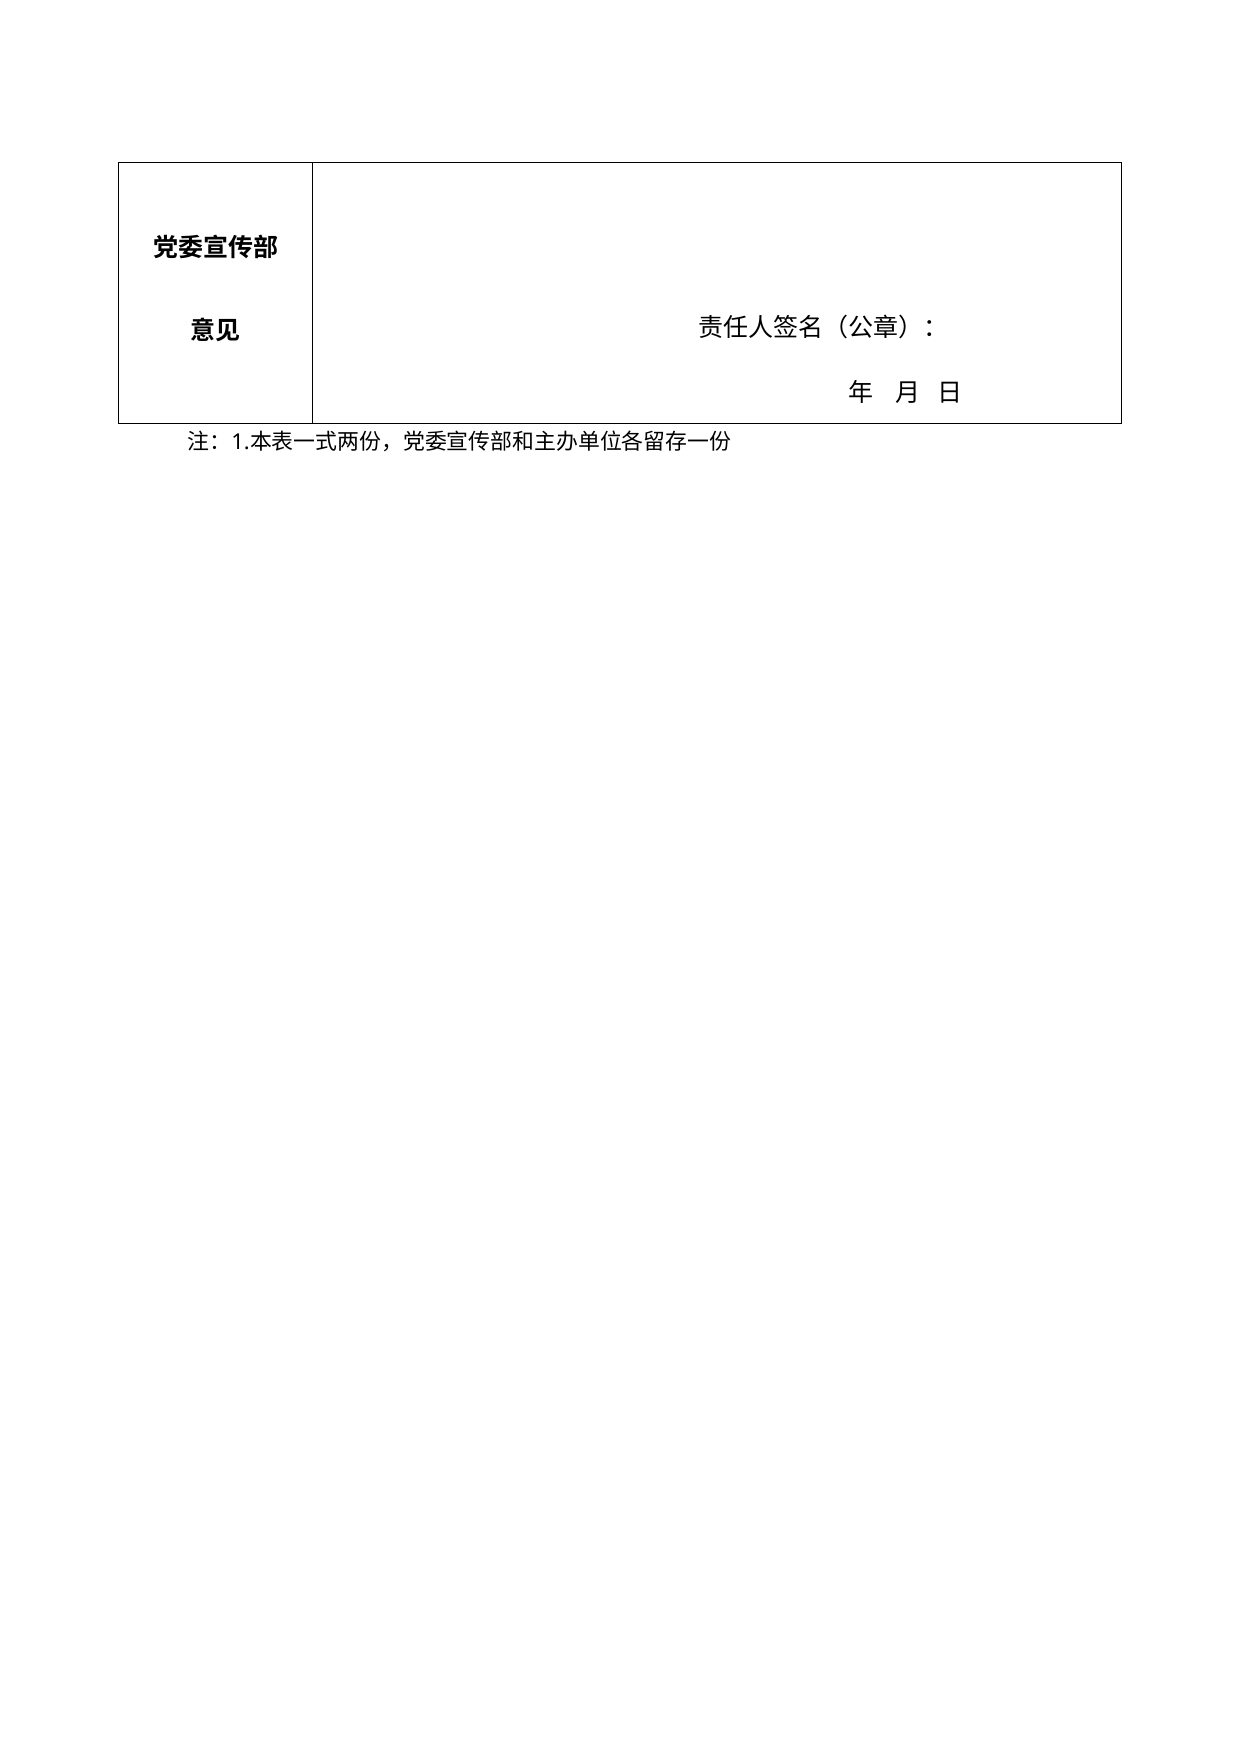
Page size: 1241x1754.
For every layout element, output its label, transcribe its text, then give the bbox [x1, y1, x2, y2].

text 注：1.本表一式两份，党委宣传部和主办单位各留存一份 [187, 424, 1009, 457]
table_cell 责任人签名（公章）： 年 月 日 [313, 163, 1121, 423]
table_cell 党委宣传部 意见 [119, 163, 312, 423]
